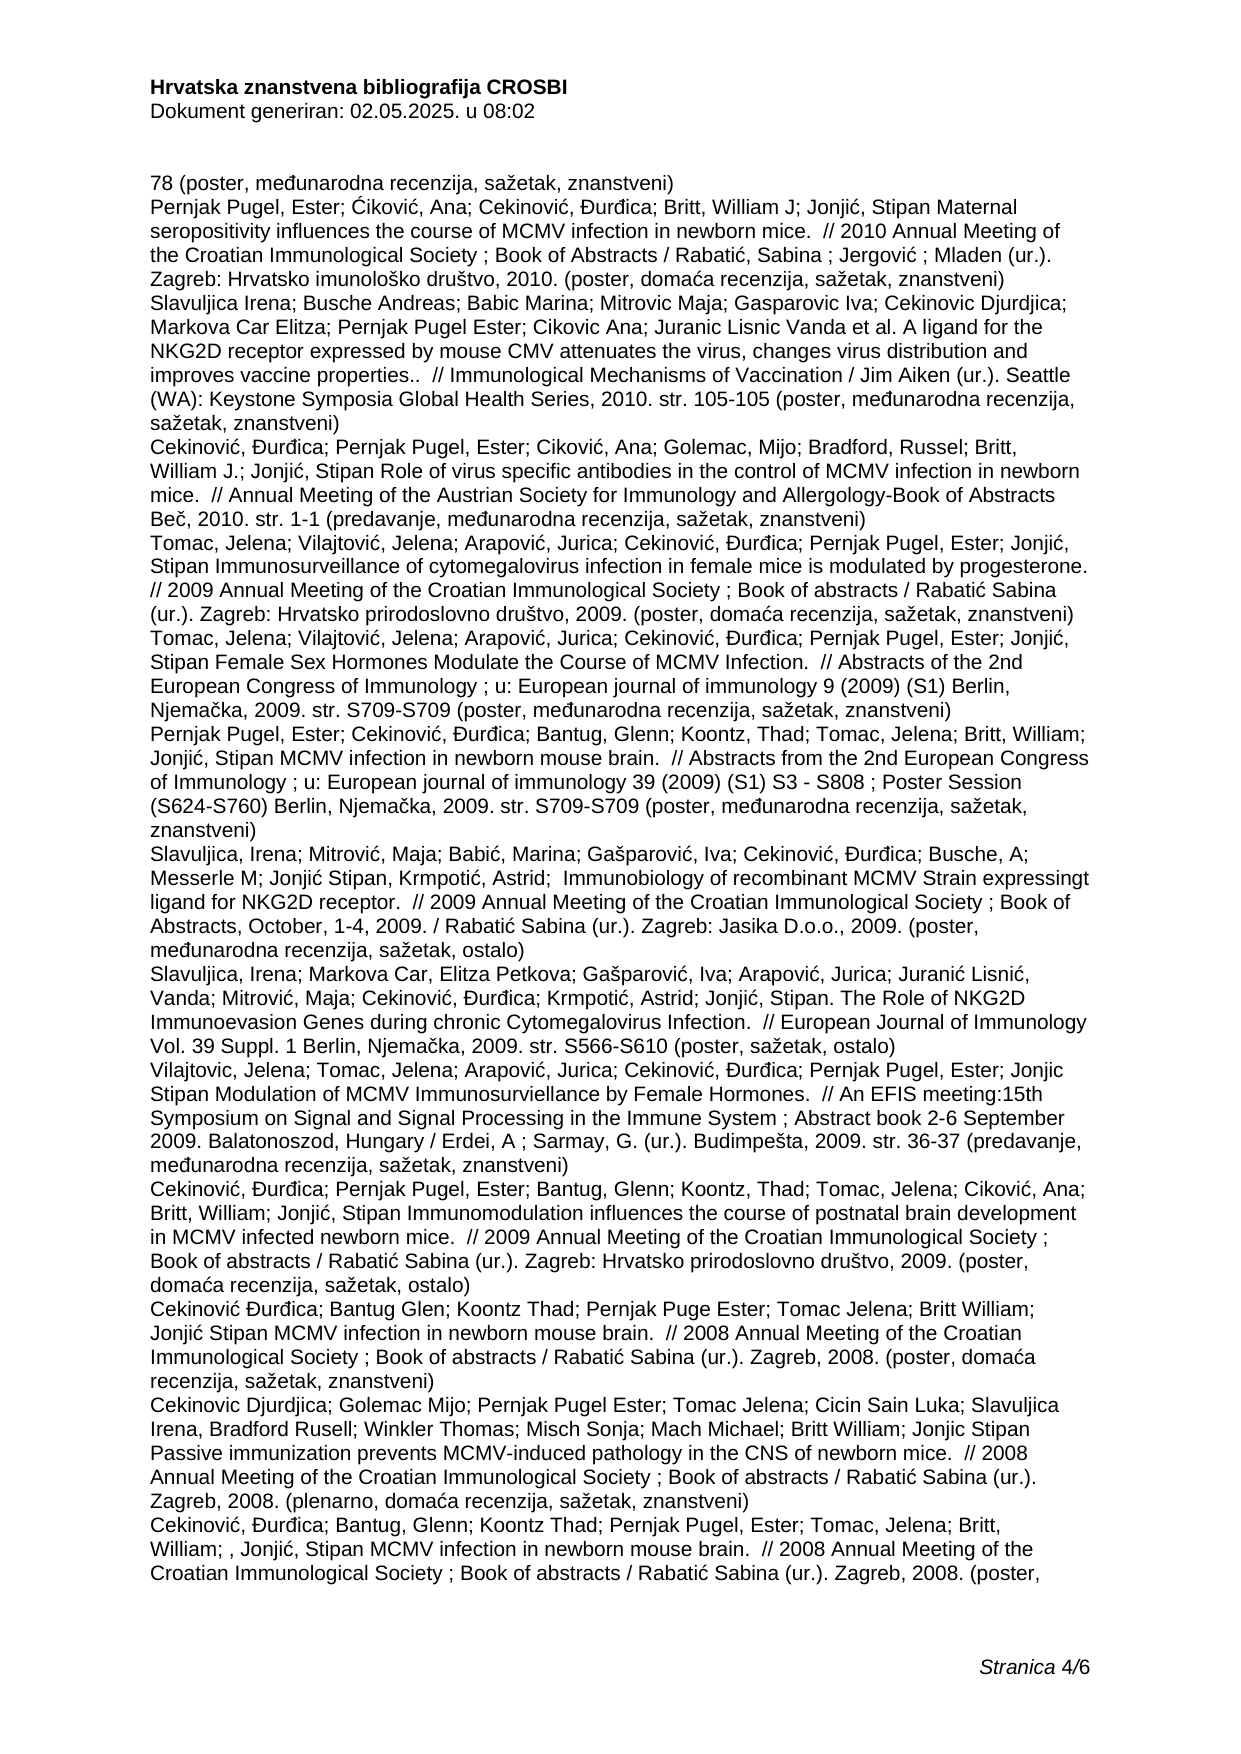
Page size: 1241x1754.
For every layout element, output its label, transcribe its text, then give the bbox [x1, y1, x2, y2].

text Slavuljica, Irena; Markova Car, Elitza Petkova; Gašparović, Iva; Arapović, Jurica; Juranić Lisnić, Vanda; Mitrović, Maja; Cekinović, Đurđica; Krmpotić, Astrid; Jonjić, Stipan. [150, 962, 1090, 1057]
text Vilajtovic, Jelena; Tomac, Jelena; Arapović, Jurica; Cekinović, Đurđica; Pernjak Pugel, Ester; Jonjic Stipan [150, 1057, 1090, 1177]
text Slavuljica, Irena; Mitrović, Maja; Babić, Marina; Gašparović, Iva; Cekinović, Đurđica; Busche, A; Messerle M; Jonjić Stipan, Krmpotić, Astrid; [150, 842, 1090, 962]
text Cekinović, Đurđica; Pernjak Pugel, Ester; Bantug, Glenn; Koontz, Thad; Tomac, Jelena; Ciković, Ana; Britt, William; Jonjić, Stipan [150, 1177, 1090, 1297]
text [150, 171, 1090, 195]
text Pernjak Pugel, Ester; Cekinović, Đurđica; Bantug, Glenn; Koontz, Thad; Tomac, Jelena; Britt, William; Jonjić, Stipan [150, 722, 1090, 842]
text Tomac, Jelena; Vilajtović, Jelena; Arapović, Jurica; Cekinović, Đurđica; Pernjak Pugel, Ester; Jonjić, Stipan [150, 530, 1090, 626]
text Cekinović, Đurđica; Pernjak Pugel, Ester; Ciković, Ana; Golemac, Mijo; Bradford, Russel; Britt, William J.; Jonjić, Stipan [150, 434, 1090, 530]
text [150, 1513, 1090, 1584]
text Pernjak Pugel, Ester; Ćiković, Ana; Cekinović, Đurđica; Britt, William J; Jonjić, Stipan [150, 195, 1090, 291]
text Tomac, Jelena; Vilajtović, Jelena; Arapović, Jurica; Cekinović, Đurđica; Pernjak Pugel, Ester; Jonjić, Stipan [150, 626, 1090, 722]
text Slavuljica Irena; Busche Andreas; Babic Marina; Mitrovic Maja; Gasparovic Iva; Cekinovic Djurdjica; Markova Car Elitza; Pernjak Pugel Ester; Cikovic Ana; Juranic Lisnic Vanda et al. [150, 291, 1090, 434]
text Cekinovic Djurdjica; Golemac Mijo; Pernjak Pugel Ester; Tomac Jelena; Cicin Sain Luka; Slavuljica Irena, Bradford Rusell; Winkler Thomas; Misch Sonja; Mach Michael; Britt William; Jonjic Stipan [150, 1393, 1090, 1513]
text Cekinović Đurđica; Bantug Glen; Koontz Thad; Pernjak Puge Ester; Tomac Jelena; Britt William; Jonjić Stipan [150, 1297, 1090, 1393]
